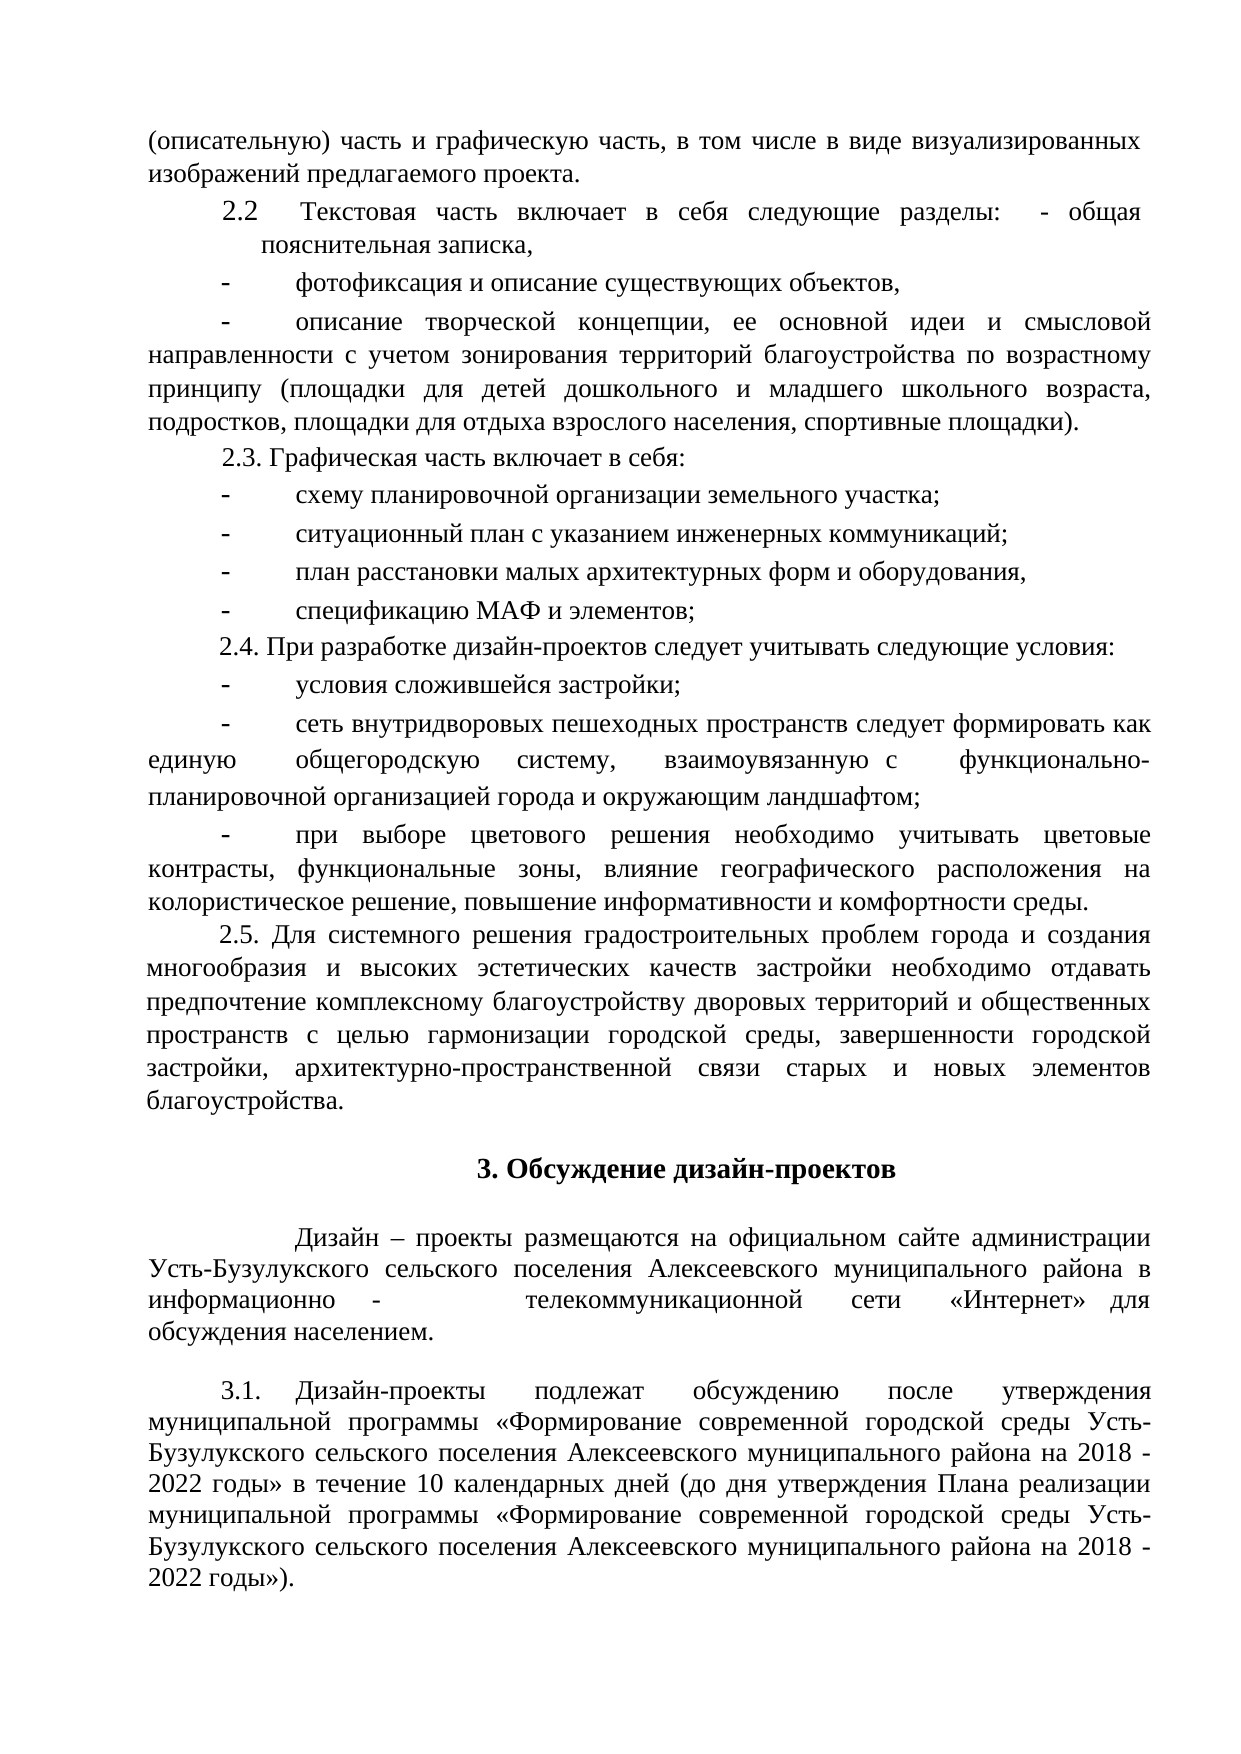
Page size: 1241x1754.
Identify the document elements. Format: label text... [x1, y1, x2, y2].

text 2.3. Графическая часть включает в себя: [222, 441, 1152, 472]
list сеть внутридворовых пешеходных пространств следует формировать как единую общегородскую систему, взаимоувязанную с функционально-планировочной организацией города и окружающим ландшафтом; [148, 705, 1152, 811]
list план расстановки малых архитектурных форм и оборудования, [148, 553, 1152, 587]
text 2.4. При разработке дизайн-проектов следует учитывать следующие условия: [146, 630, 1152, 662]
list ситуационный план с указанием инженерных коммуникаций; [148, 515, 1152, 549]
text Дизайн – проекты размещаются на официальном сайте администрации Усть-Бузулукского сельского поселения Алексеевского муниципального района в информационно - телекоммуникационной сети «Интернет» для обсуждения населением. [148, 1221, 1152, 1346]
list при выборе цветового решения необходимо учитывать цветовые контрасты, функциональные зоны, влияние географического расположения на колористическое решение, повышение информативности и комфортности среды. [148, 816, 1152, 916]
list описание творческой концепции, ее основной идеи и смысловой направленности с учетом зонирования территорий благоустройства по возрастному принципу (площадки для детей дошкольного и младшего школьного возраста, подростков, площадки для отдыха взрослого населения, спортивные площадки). [148, 303, 1152, 436]
list Текстовая часть включает в себя следующие разделы: - общая пояснительная записка, [222, 193, 1142, 260]
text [148, 124, 1142, 188]
list спецификацию МАФ и элементов; [148, 592, 1152, 626]
list Дизайн-проекты подлежат обсуждению после утверждения муниципальной программы «Формирование современной городской среды Усть-Бузулукского сельского поселения Алексеевского муниципального района на 2018 - 2022 годы» в течение 10 календарных дней (до дня утверждения Плана реализации муниципальной программы «Формирование современной городской среды Усть-Бузулукского сельского поселения Алексеевского муниципального района на 2018 - 2022 годы»). [148, 1374, 1152, 1592]
text 3. Обсуждение дизайн-проектов [221, 1151, 1152, 1185]
list фотофиксация и описание существующих объектов, [148, 264, 1152, 298]
list схему планировочной организации земельного участка; [148, 477, 1152, 510]
list условия сложившейся застройки; [148, 666, 1152, 700]
text 2.5. Для системного решения градостроительных проблем города и создания многообразия и высоких эстетических качеств застройки необходимо отдавать предпочтение комплексному благоустройству дворовых территорий и общественных пространств с целью гармонизации городской среды, завершенности городской застройки, архитектурно-пространственной связи старых и новых элементов благоустройства. [146, 918, 1152, 1116]
